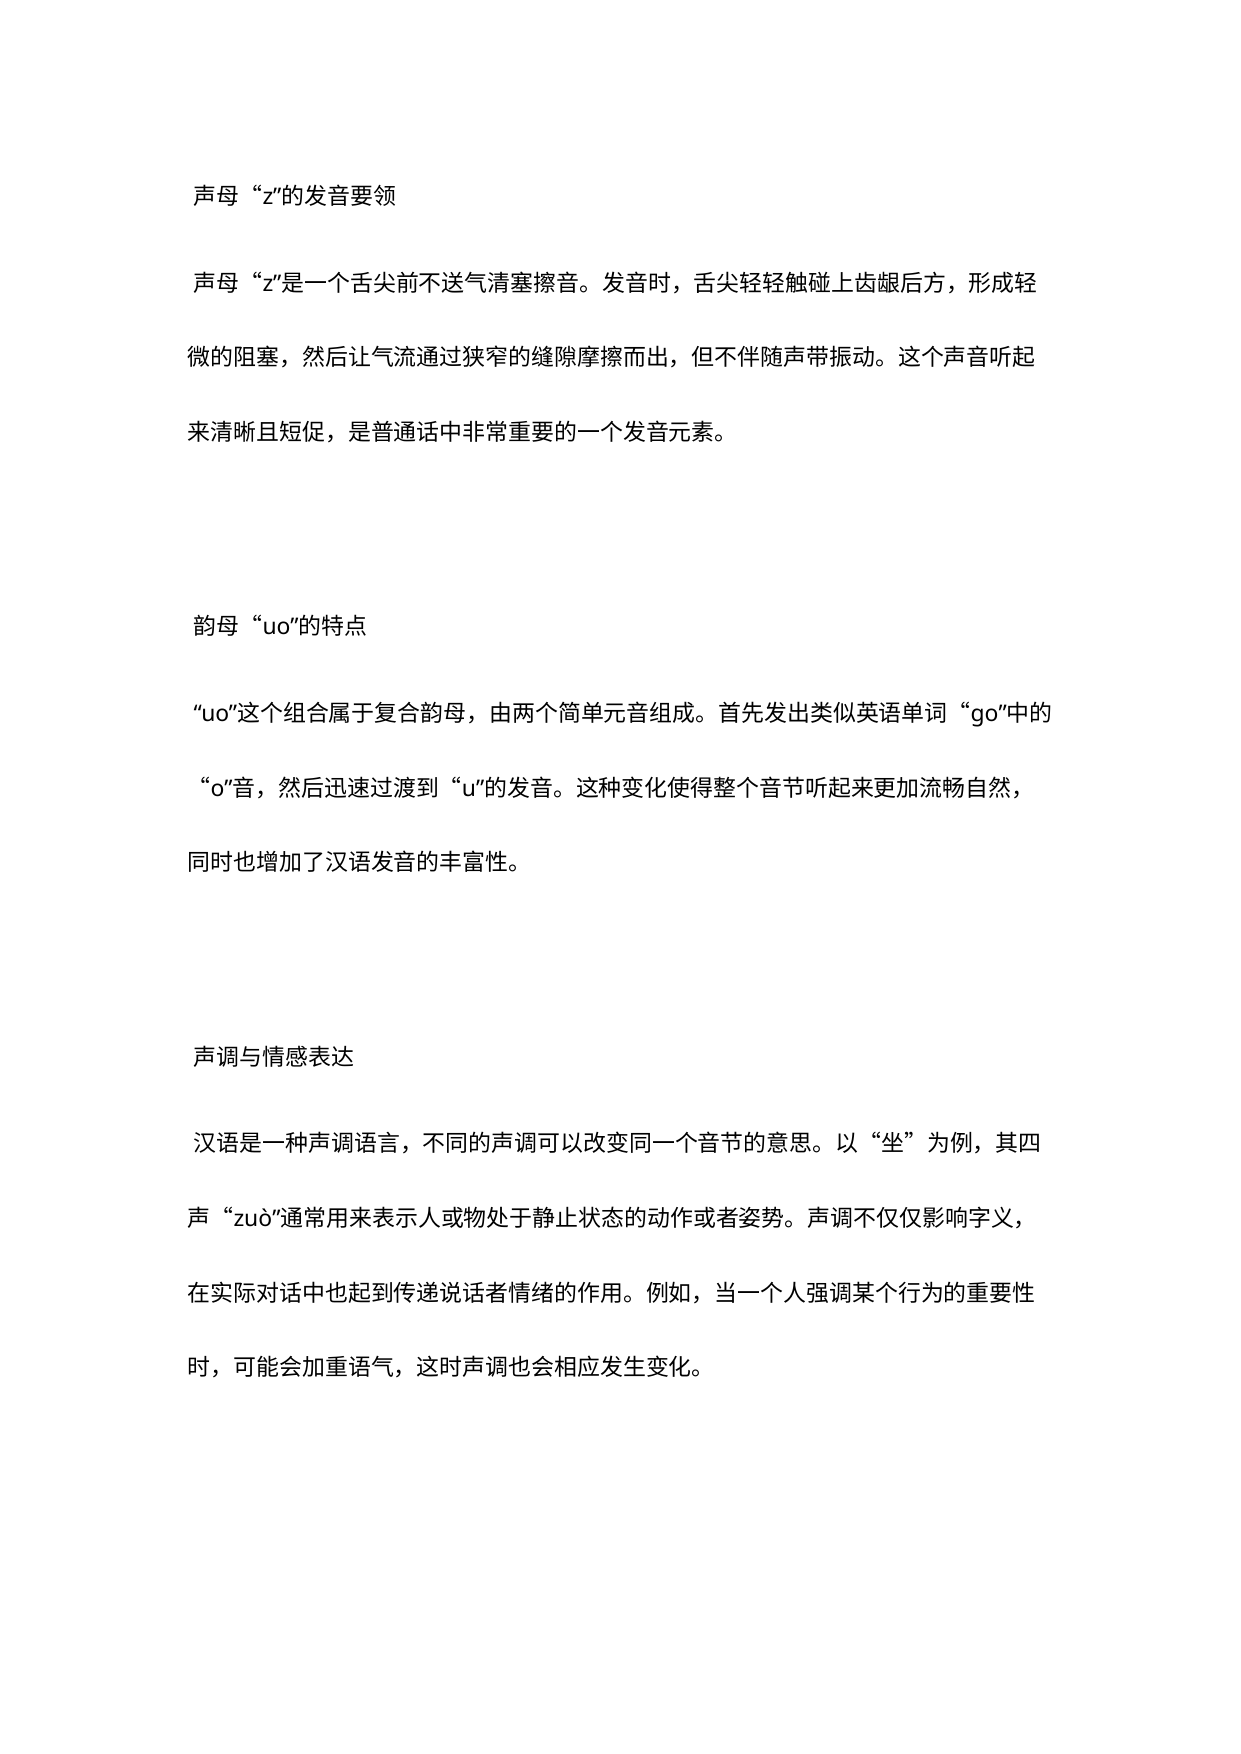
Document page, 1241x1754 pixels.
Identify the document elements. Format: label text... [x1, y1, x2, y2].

text “uo”这个组合属于复合韵母，由两个简单元音组成。首先发出类似英语单词“go”中的“o”音，然后迅速过渡到“u”的发音。这种变化使得整个音节听起来更加流畅自然，同时也增加了汉语发音的丰富性。 [187, 679, 1053, 893]
text 声调与情感表达 [187, 1023, 1053, 1088]
text 汉语是一种声调语言，不同的声调可以改变同一个音节的意思。以“坐”为例，其四声“zuò”通常用来表示人或物处于静止状态的动作或者姿势。声调不仅仅影响字义，在实际对话中也起到传递说话者情绪的作用。例如，当一个人强调某个行为的重要性时，可能会加重语气，这时声调也会相应发生变化。 [187, 1109, 1053, 1398]
text 韵母“uo”的特点 [187, 592, 1053, 657]
text 声母“z”是一个舌尖前不送气清塞擦音。发音时，舌尖轻轻触碰上齿龈后方，形成轻微的阻塞，然后让气流通过狭窄的缝隙摩擦而出，但不伴随声带振动。这个声音听起来清晰且短促，是普通话中非常重要的一个发音元素。 [187, 249, 1053, 463]
text 声母“z”的发音要领 [187, 162, 1053, 227]
